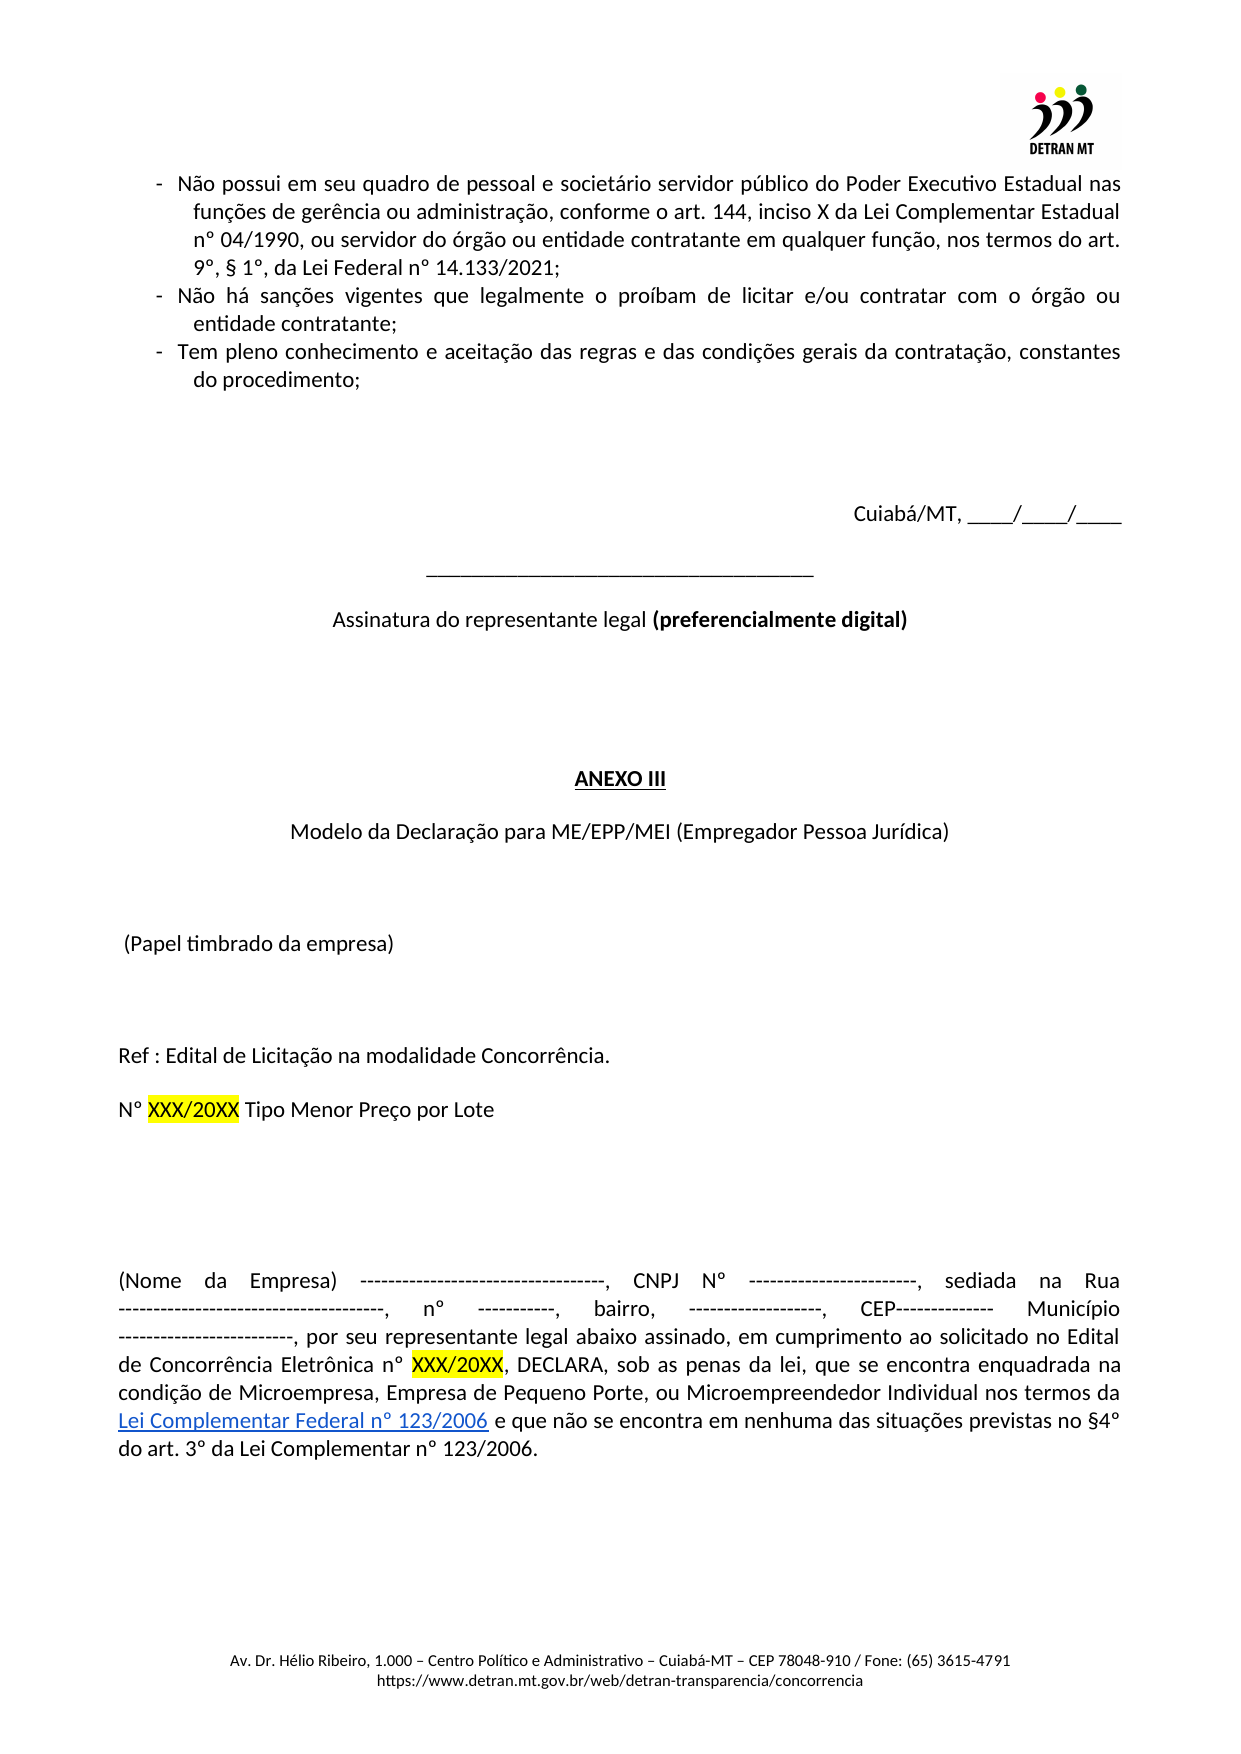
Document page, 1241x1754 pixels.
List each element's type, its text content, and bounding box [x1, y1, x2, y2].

text Assinatura do representante legal (preferencialmente digital) [118, 605, 1122, 633]
text Cuiabá/MT, ____/____/____ [118, 499, 1122, 527]
list Tem pleno conhecimento e aceitação das regras e das condições gerais da contratação, constantes do procedimento; [156, 337, 1122, 393]
list Não há sanções vigentes que legalmente o proíbam de licitar e/ou contratar com o órgão ou entidade contratante; [156, 281, 1122, 337]
list Não possui em seu quadro de pessoal e societário servidor público do Poder Executivo Estadual nas funções de gerência ou administração, conforme o art. 144, inciso X da Lei Complementar Estadual nº 04/1990, ou servidor do órgão ou entidade contratante em qualquer função, nos termos do art. 9º, § 1º, da Lei Federal nº 14.133/2021; [156, 169, 1122, 281]
text __________________________________ [118, 552, 1122, 580]
text (Papel timbrado da empresa) [118, 929, 1122, 958]
text Ref : Edital de Licitação na modalidade Concorrência. [118, 1042, 1122, 1070]
text ANEXO III [118, 764, 1122, 792]
text Modelo da Declaração para ME/EPP/MEI (Empregador Pessoa Jurídica) [118, 817, 1122, 846]
text (Nome da Empresa) -----------------------------------, CNPJ Nº ------------------------, sediada na Rua --------------------------------------, nº -----------, bairro, -------------------, CEP-------------- Município -------------------------, por seu representante legal abaixo assinado, em cumprimento ao solicitado no Edital de Concorrência Eletrônica nº XXX/20XX, DECLARA, sob as penas da lei, que se encontra enquadrada na condição de Microempresa, Empresa de Pequeno Porte, ou Microempreendedor Individual nos termos da Lei Complementar Federal nº 123/2006 e que não se encontra em nenhuma das situações previstas no §4º do art. 3º da Lei Complementar nº 123/2006. [118, 1266, 1122, 1462]
text Nº XXX/20XX Tipo Menor Preço por Lote [239, 1095, 1122, 1123]
picture [1000, 73, 1123, 170]
